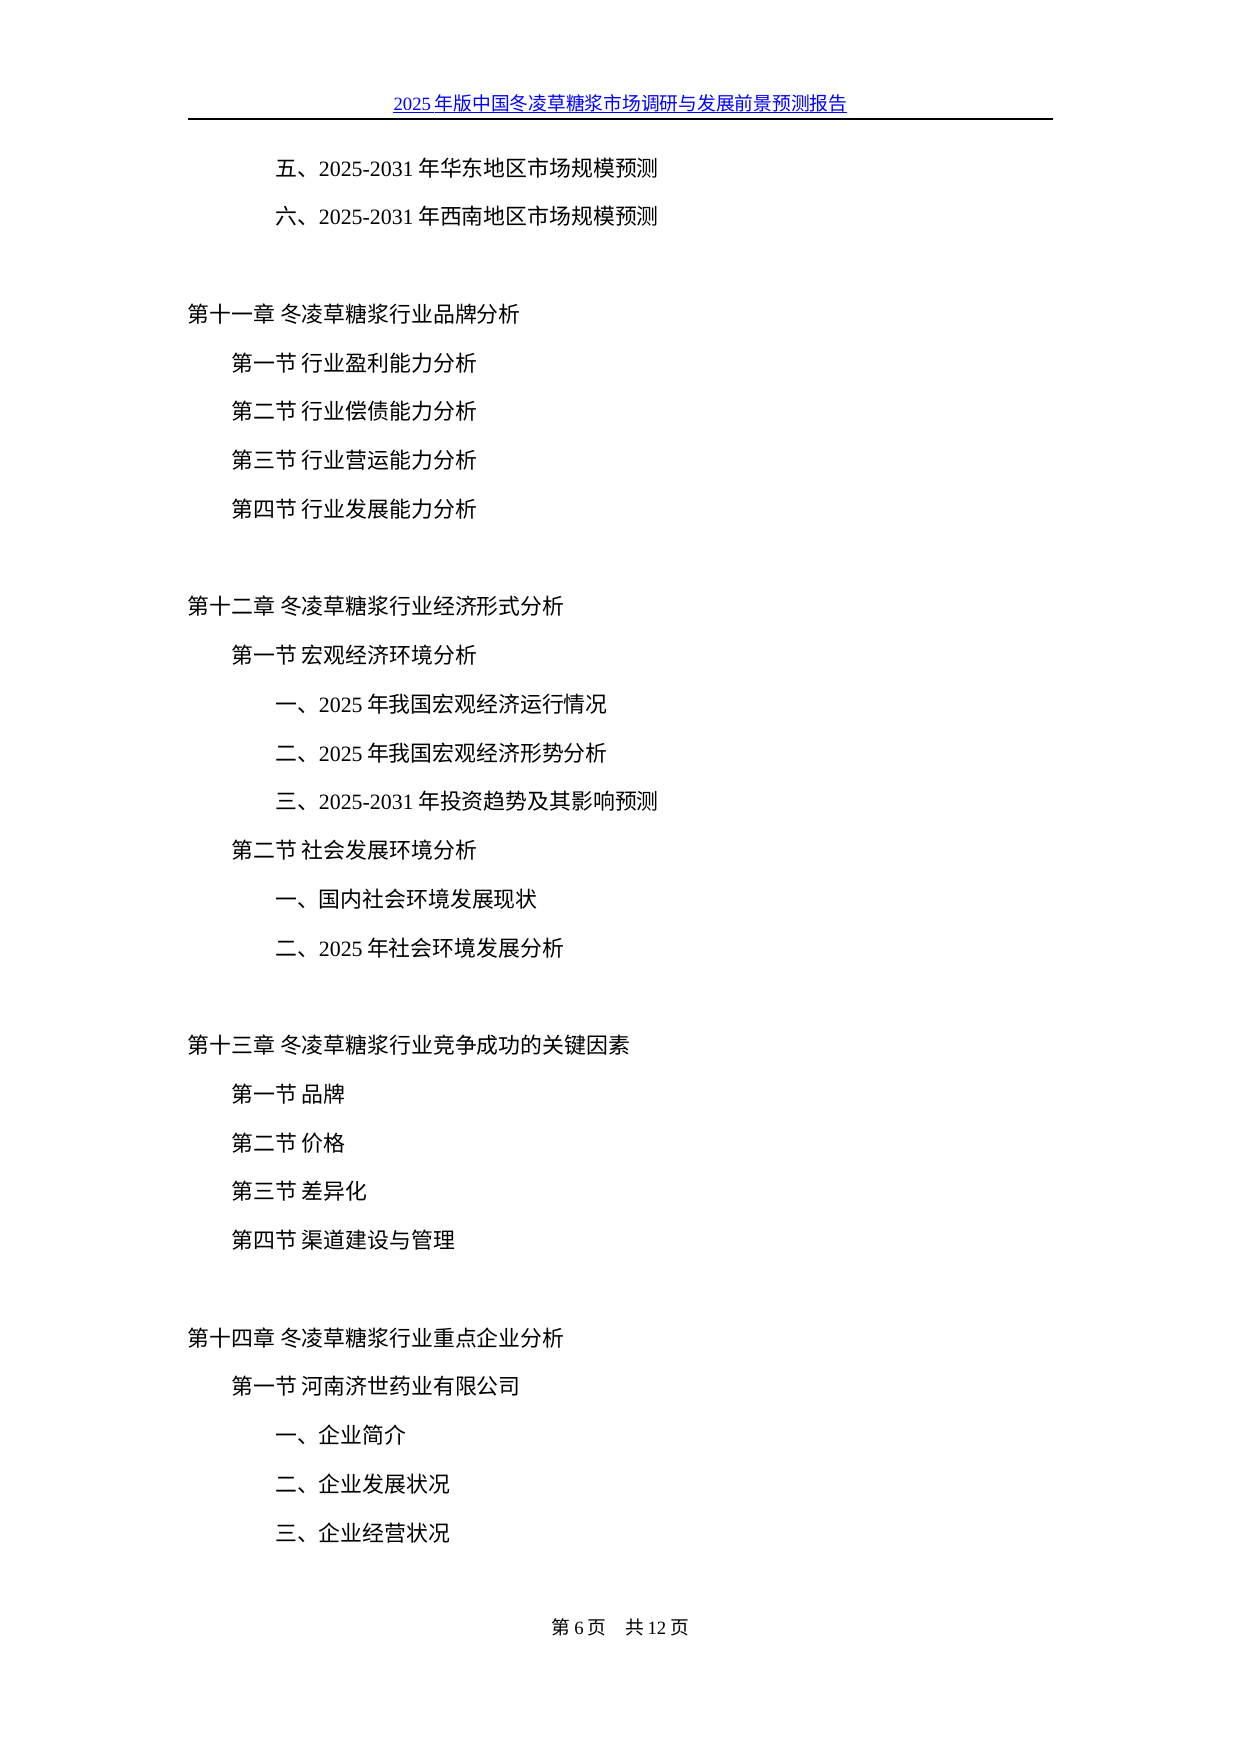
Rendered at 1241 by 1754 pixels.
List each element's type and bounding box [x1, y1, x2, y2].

text [187, 150, 1053, 1548]
